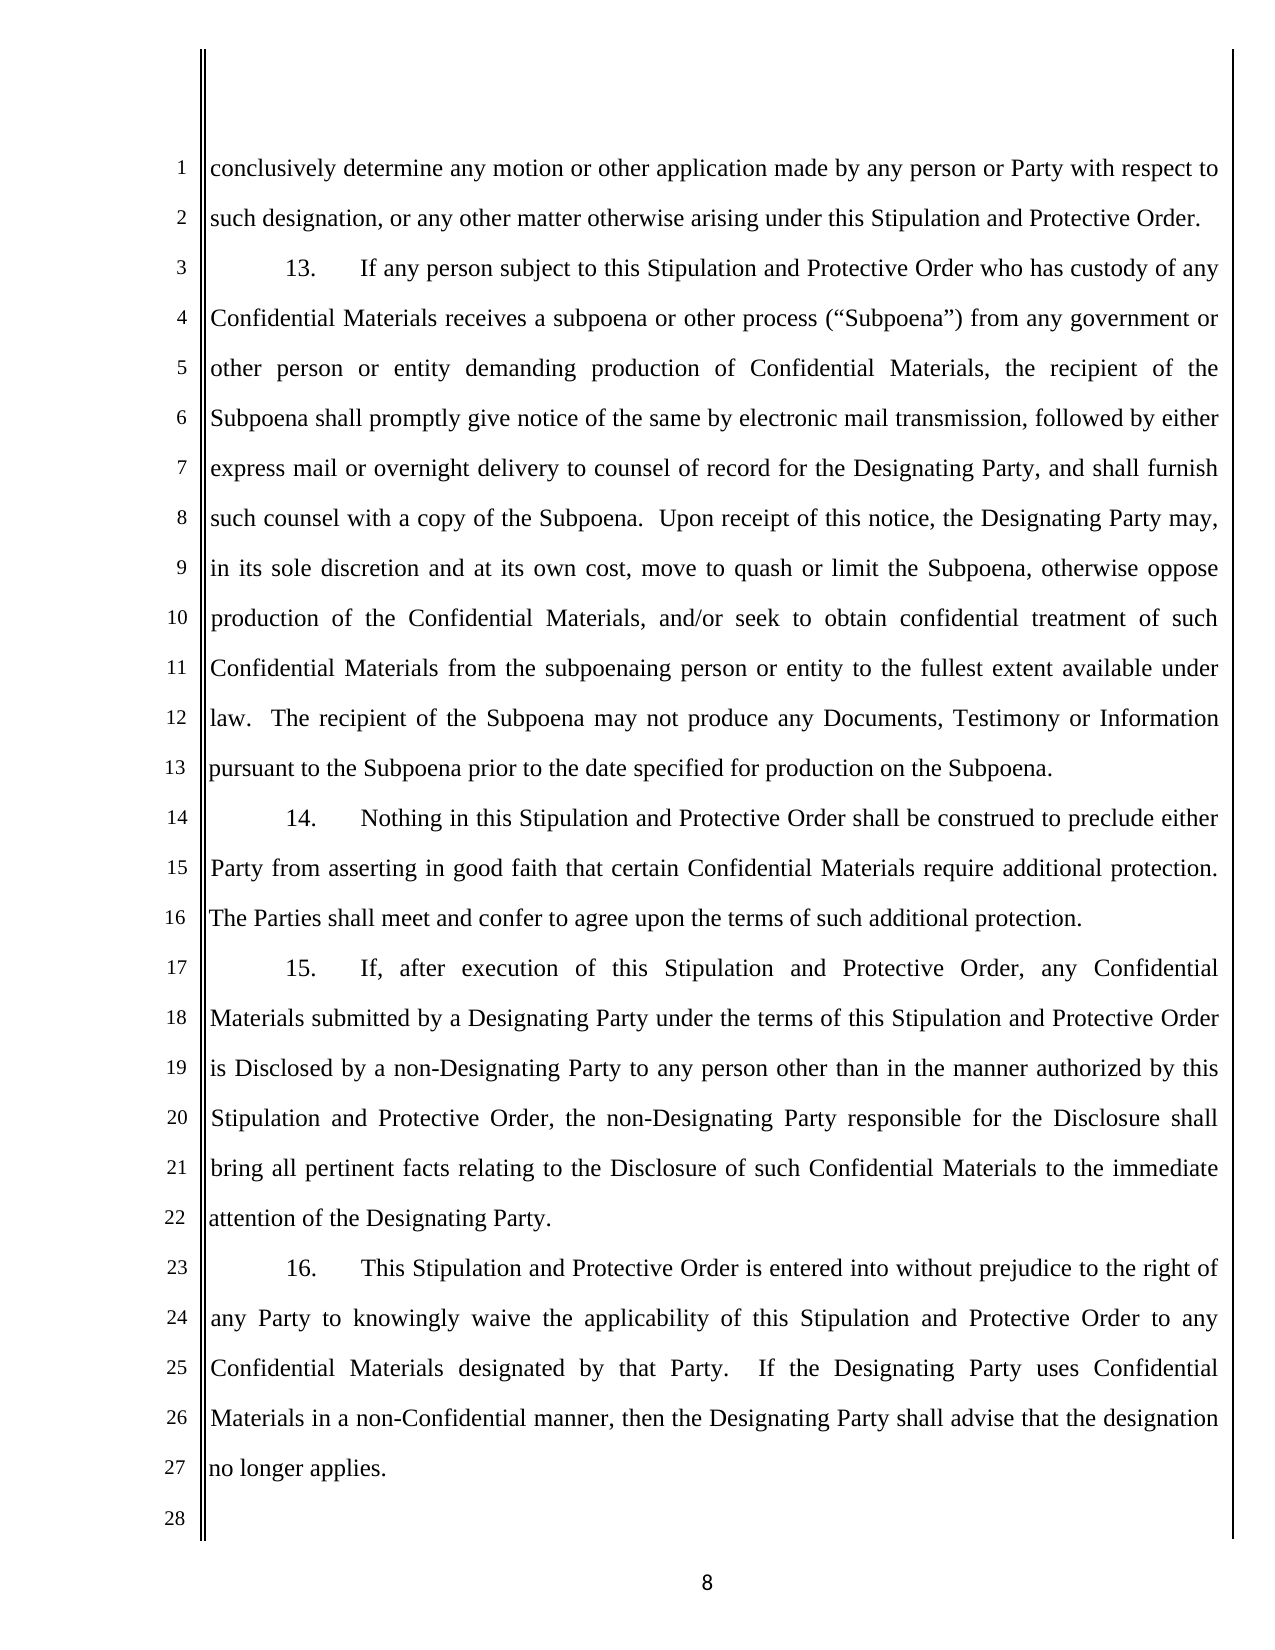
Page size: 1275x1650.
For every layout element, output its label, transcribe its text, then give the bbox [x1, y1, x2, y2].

text 9 in its sole discretion and at its own cost, move to quash or limit the Subpoena, otherwise oppose [171, 553, 1224, 582]
text 16 The Parties shall meet and confer to agree upon the terms of such additional protection. [164, 903, 1231, 932]
text 4 Confidential Materials receives a subpoena or other process (“Subpoena”) from any government or [171, 303, 1224, 332]
text 24 any Party to knowingly waive the applicability of this Stipulation and Protective Order to any [160, 1303, 1224, 1332]
text 3 13. If any person subject to this Stipulation and Protective Order who has custody of any [171, 253, 1224, 282]
text 23 16. This Stipulation and Protective Order is entered into without prejudice to the right of [160, 1253, 1224, 1282]
text 21 bring all pertinent facts relating to the Disclosure of such Confidential Materials to the immediate [160, 1153, 1224, 1182]
text 8 such counsel with a copy of the Subpoena. Upon receipt of this notice, the Designating Party may, [171, 503, 1224, 532]
text 13 pursuant to the Subpoena prior to the date specified for production on the Subpoena. [164, 753, 1231, 782]
text 12 law. The recipient of the Subpoena may not produce any Documents, Testimony or Information [160, 703, 1224, 732]
text 26 Materials in a non-Confidential manner, then the Designating Party shall advise that the designation [160, 1403, 1224, 1432]
text 19 is Disclosed by a non-Designating Party to any person other than in the manner authorized by this [160, 1053, 1224, 1082]
text 7 express mail or overnight delivery to counsel of record for the Designating Party, and shall furnish [171, 453, 1224, 482]
text 18 Materials submitted by a Designating Party under the terms of this Stipulation and Protective Order [160, 1003, 1224, 1032]
text 1 conclusively determine any motion or other application made by any person or Party with respect to [171, 153, 1224, 182]
text 6 Subpoena shall promptly give notice of the same by electronic mail transmission, followed by either [171, 403, 1224, 432]
text 28 [164, 1505, 1231, 1529]
text 2 such designation, or any other matter otherwise arising under this Stipulation and Protective Order. [171, 203, 1207, 232]
text 25 Confidential Materials designated by that Party. If the Designating Party uses Confidential [160, 1353, 1224, 1382]
text 20 Stipulation and Protective Order, the non-Designating Party responsible for the Disclosure shall [160, 1103, 1224, 1132]
text 17 15. If, after execution of this Stipulation and Protective Order, any Confidential [160, 953, 1224, 982]
text 11 Confidential Materials from the subpoenaing person or entity to the fullest extent available under [160, 653, 1224, 682]
text 10 production of the Confidential Materials, and/or seek to obtain confidential treatment of such [160, 603, 1224, 632]
text 14 14. Nothing in this Stipulation and Protective Order shall be construed to preclude either [160, 803, 1224, 832]
text 27 no longer applies. [164, 1453, 1231, 1482]
text 5 other person or entity demanding production of Confidential Materials, the recipient of the [171, 353, 1224, 382]
text 22 attention of the Designating Party. [164, 1203, 1231, 1232]
text 15 Party from asserting in good faith that certain Confidential Materials require additional protection. [160, 853, 1224, 882]
